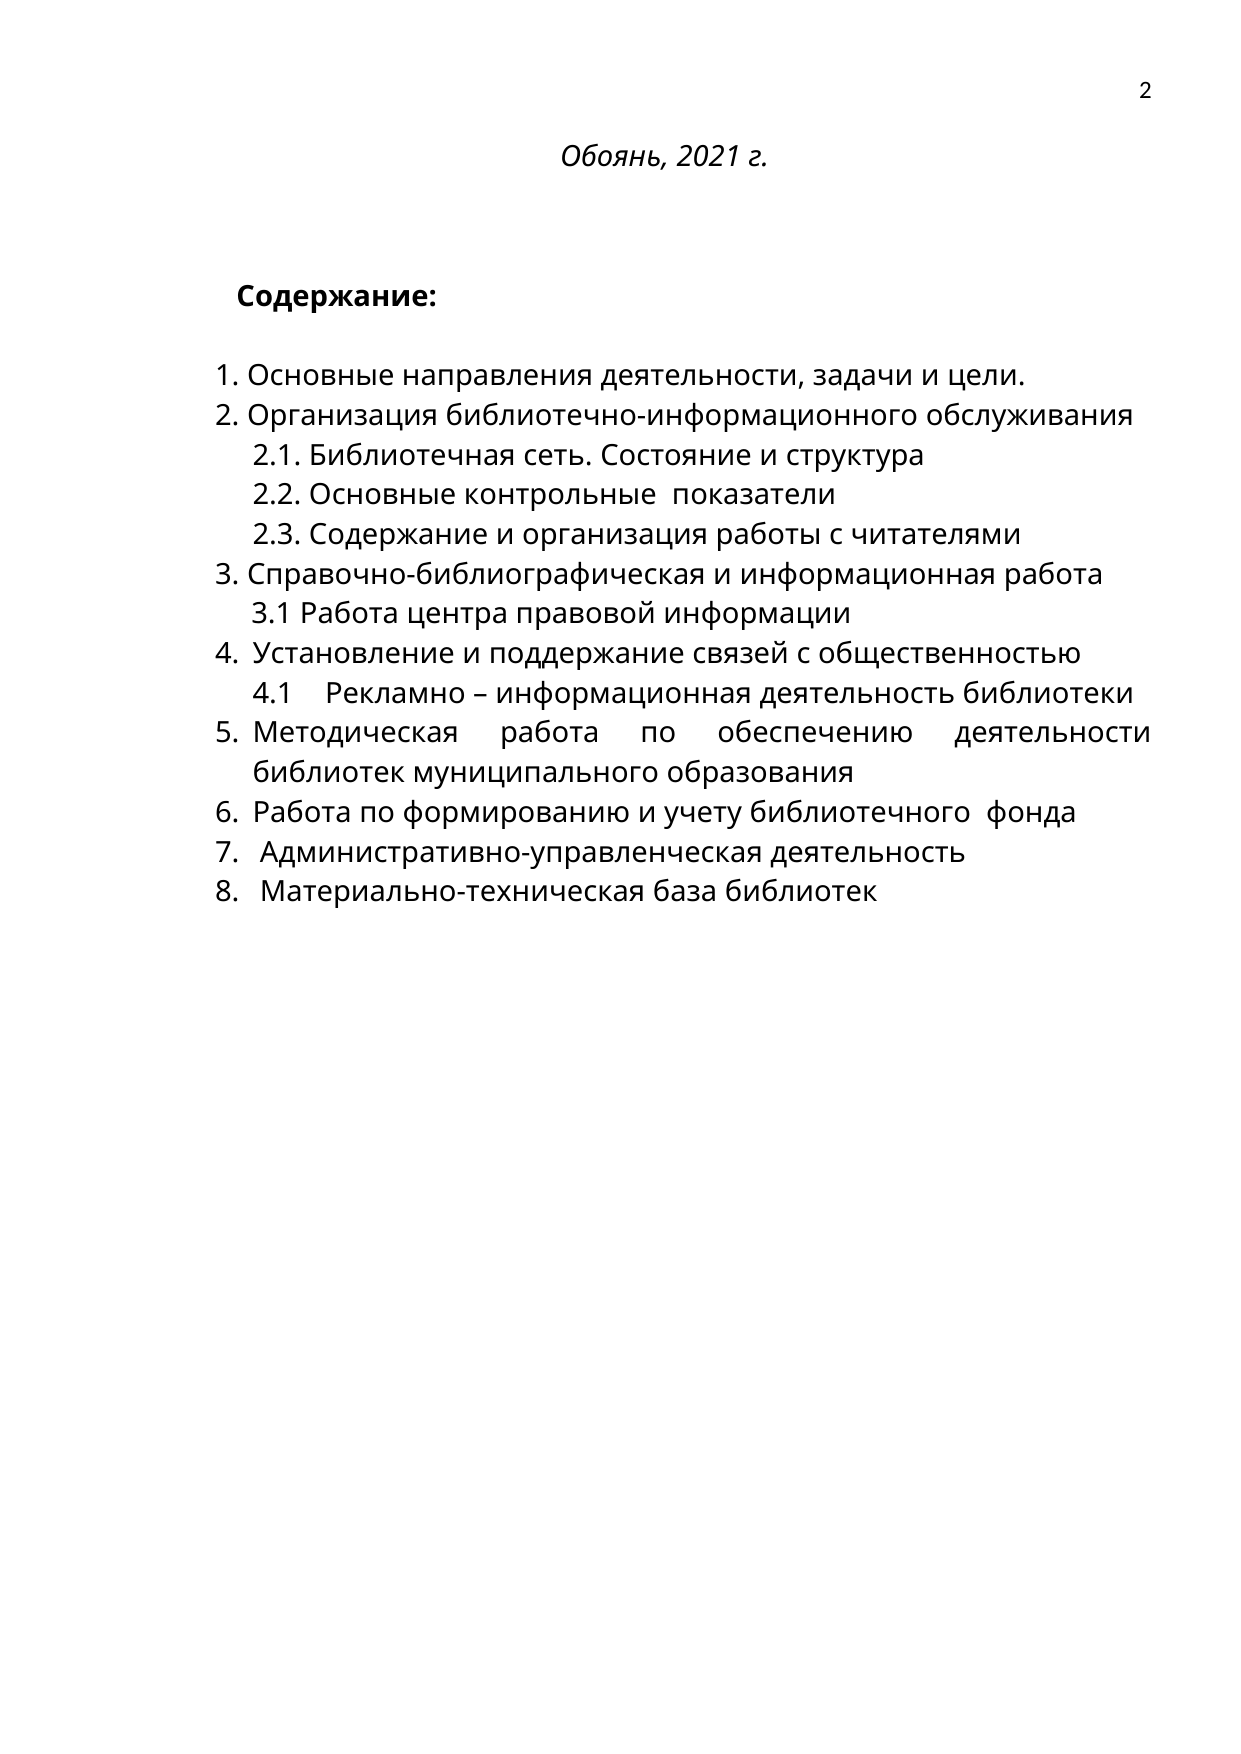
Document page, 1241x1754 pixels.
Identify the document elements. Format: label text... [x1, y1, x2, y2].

text Обоянь, 2021 г. [177, 135, 1152, 174]
text 1. Основные направления деятельности, задачи и цели. [215, 354, 1152, 394]
text 2. Организация библиотечно-информационного обслуживания [215, 394, 1152, 434]
list Материально-техническая база библиотек [215, 871, 1152, 910]
text 2.2. Основные контрольные показатели [252, 474, 1152, 513]
text 2.3. Содержание и организация работы с читателями [252, 513, 1152, 553]
list Работа по формированию и учету библиотечного фонда [215, 791, 1152, 831]
text 2.1. Библиотечная сеть. Состояние и структура [252, 434, 1152, 474]
list Рекламно – информационная деятельность библиотеки [252, 672, 1152, 712]
text 3. Справочно-библиографическая и информационная работа [215, 553, 1152, 593]
text Содержание: [177, 275, 1152, 315]
list Установление и поддержание связей с общественностью [215, 632, 1152, 672]
list Административно-управленческая деятельность [215, 831, 1152, 871]
text 3.1 Работа центра правовой информации [215, 593, 1152, 632]
list Методическая работа по обеспечению деятельности библиотек муниципального образования [215, 712, 1152, 791]
